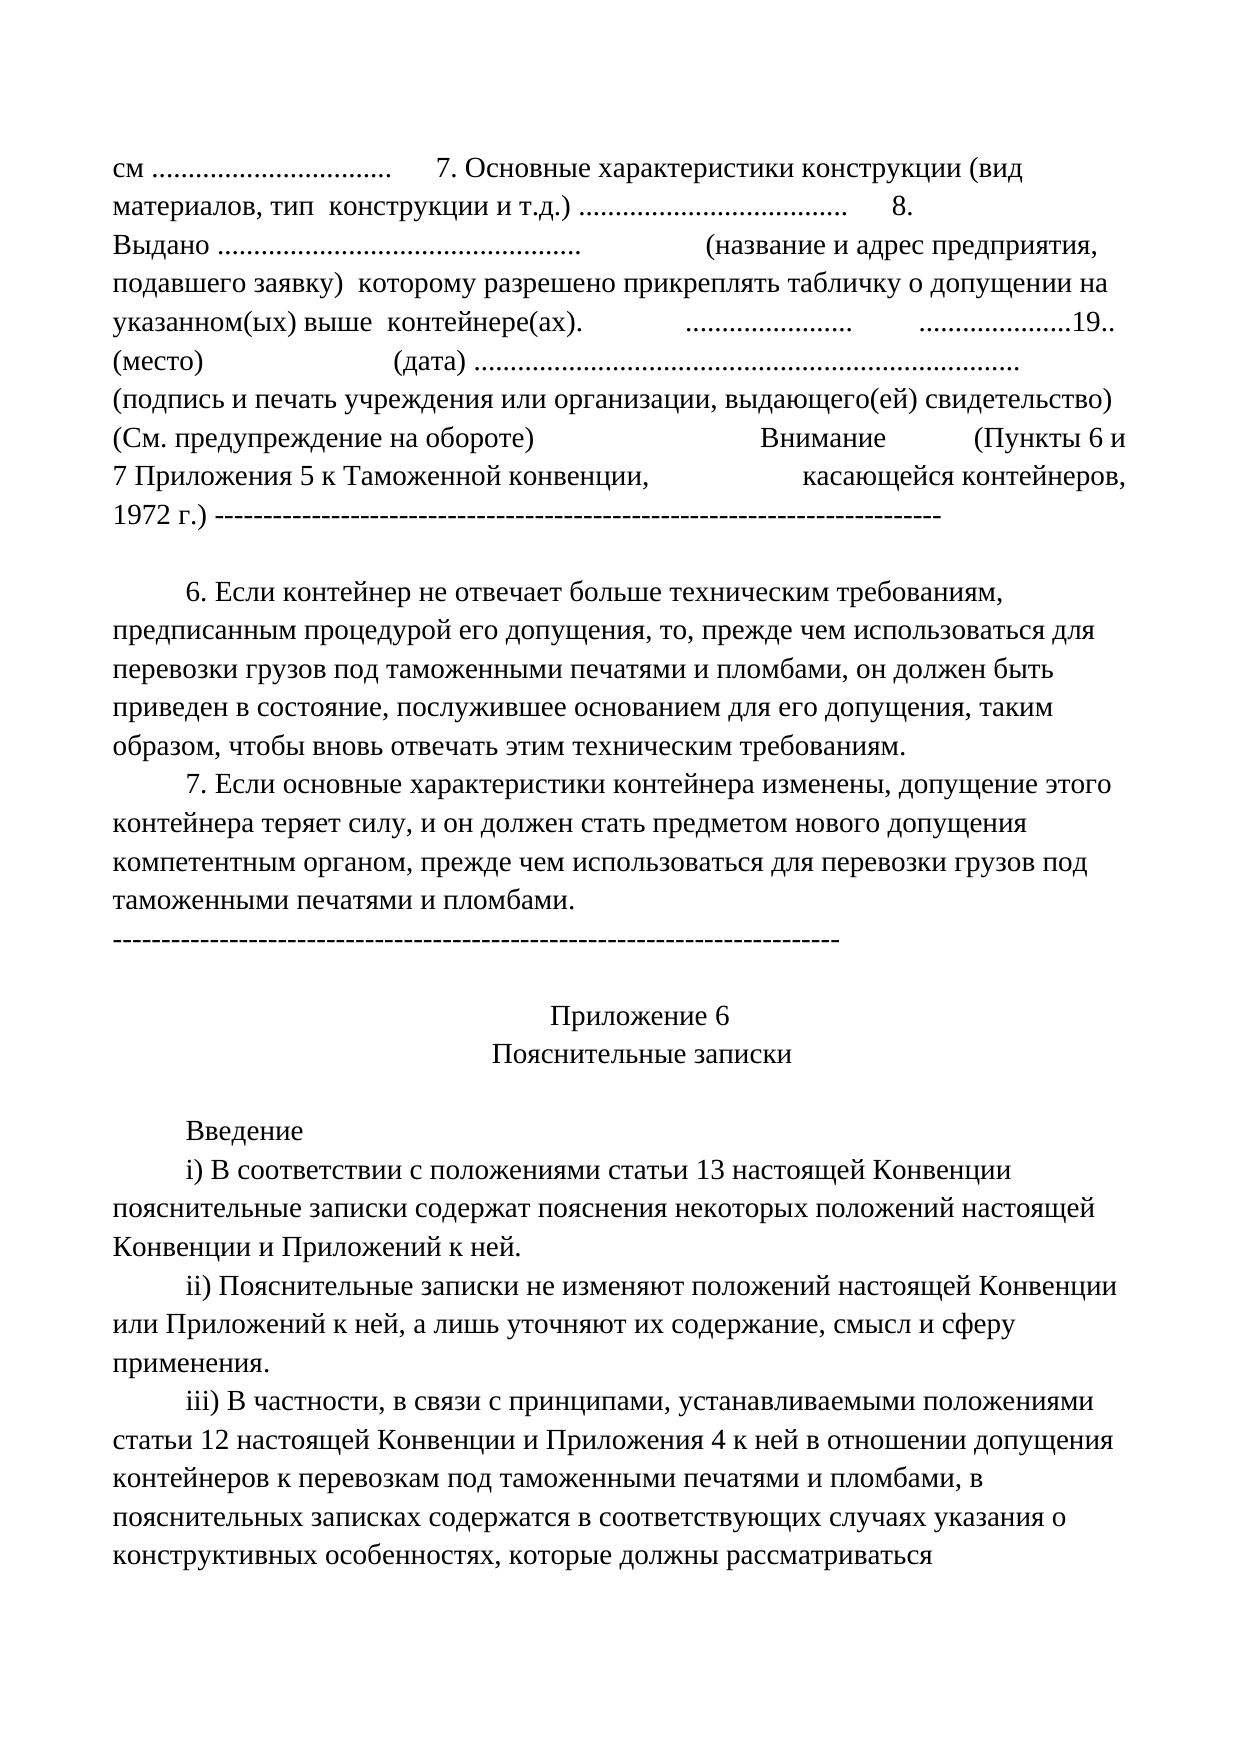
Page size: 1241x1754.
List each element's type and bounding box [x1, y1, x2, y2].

text [112, 535, 1128, 1571]
text [112, 150, 1128, 530]
